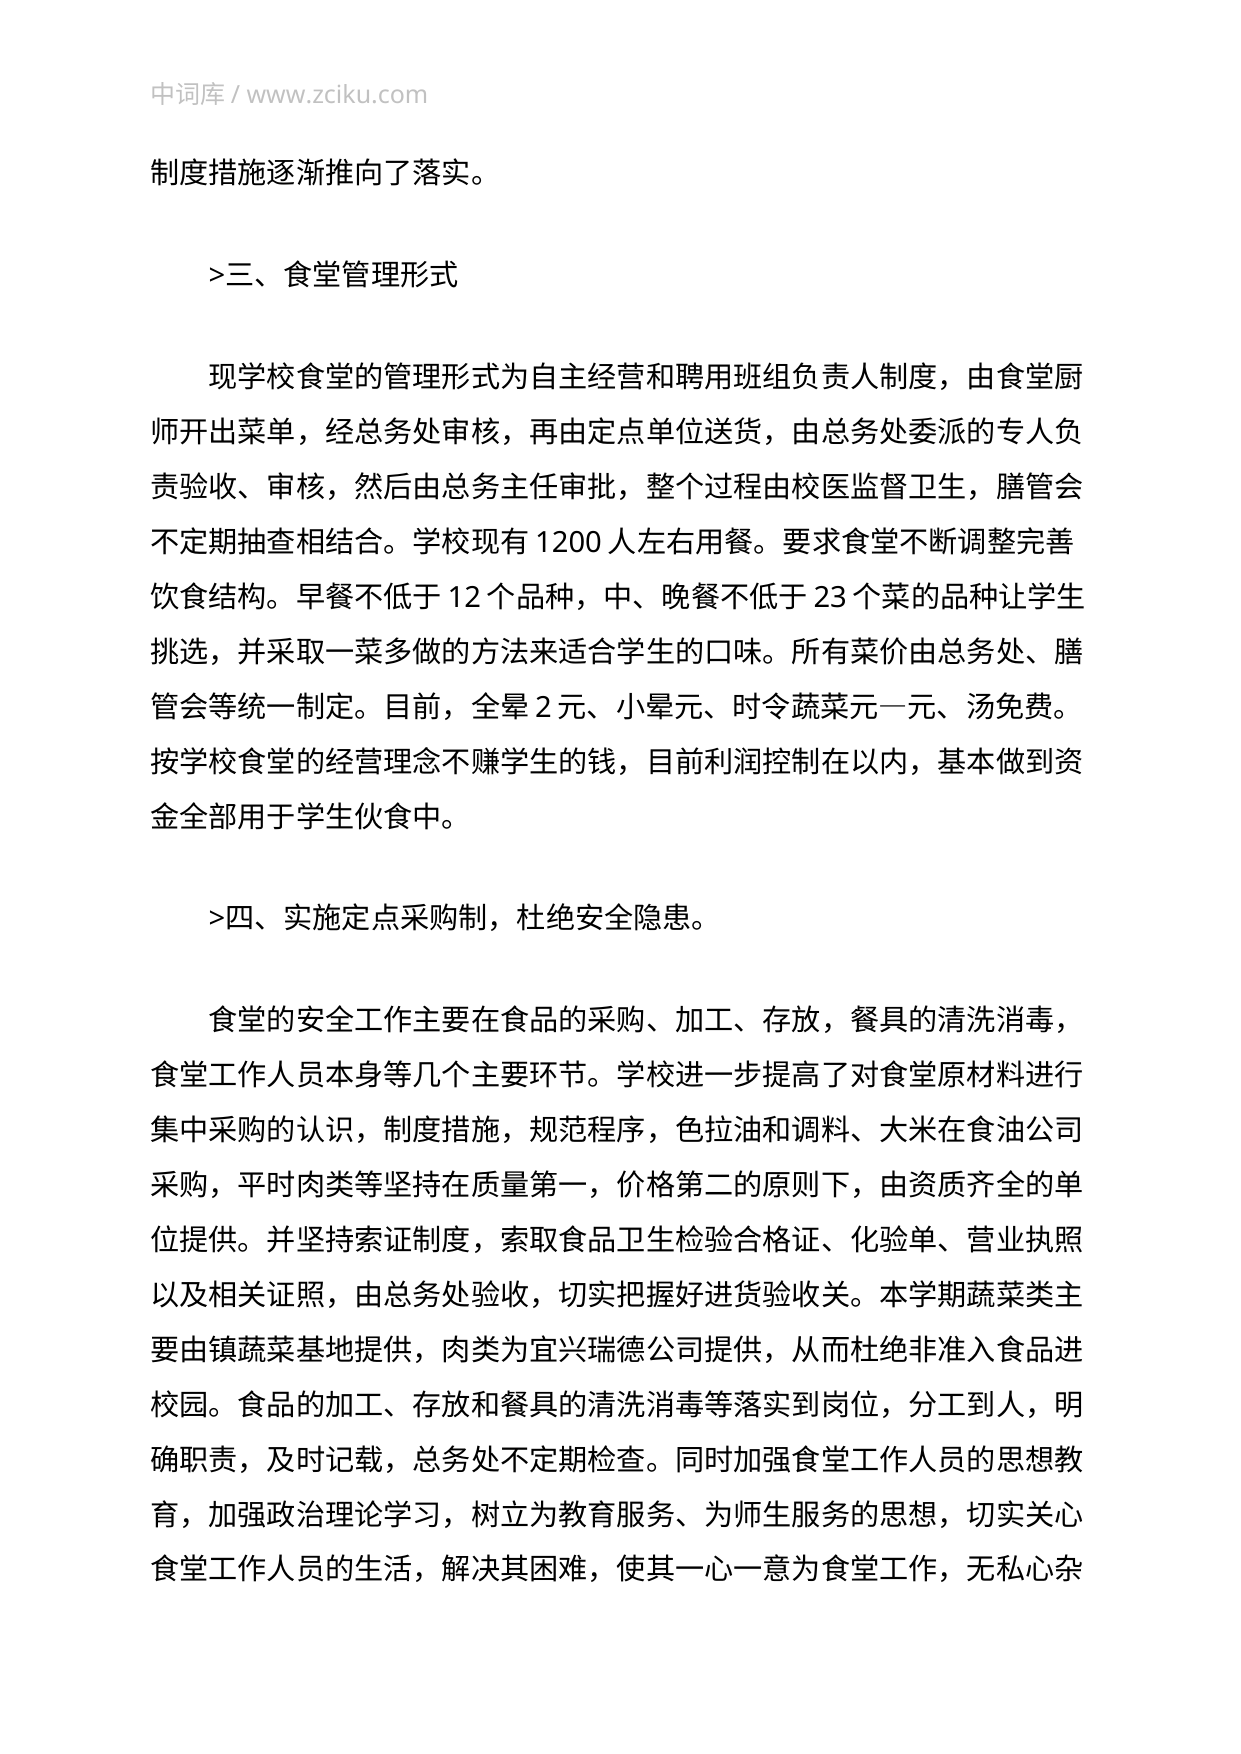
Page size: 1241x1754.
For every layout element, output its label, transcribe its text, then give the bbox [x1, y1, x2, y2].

text >四、实施定点采购制，杜绝安全隐患。 [150, 895, 1090, 937]
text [150, 997, 1090, 1588]
text >三、食堂管理形式 [150, 252, 1090, 294]
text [150, 150, 1090, 192]
text 现学校食堂的管理形式为自主经营和聘用班组负责人制度，由食堂厨师开出菜单，经总务处审核，再由定点单位送货，由总务处委派的专人负责验收、审核，然后由总务主任审批，整个过程由校医监督卫生，膳管会不定期抽查相结合。学校现有1200人左右用餐。要求食堂不断调整完善饮食结构。早餐不低于12个品种，中、晚餐不低于23个菜的品种让学生挑选，并采取一菜多做的方法来适合学生的口味。所有菜价由总务处、膳管会等统一制定。目前，全晕2元、小晕元、时令蔬菜元—元、汤免费。按学校食堂的经营理念不赚学生的钱，目前利润控制在以内，基本做到资金全部用于学生伙食中。 [150, 354, 1090, 836]
